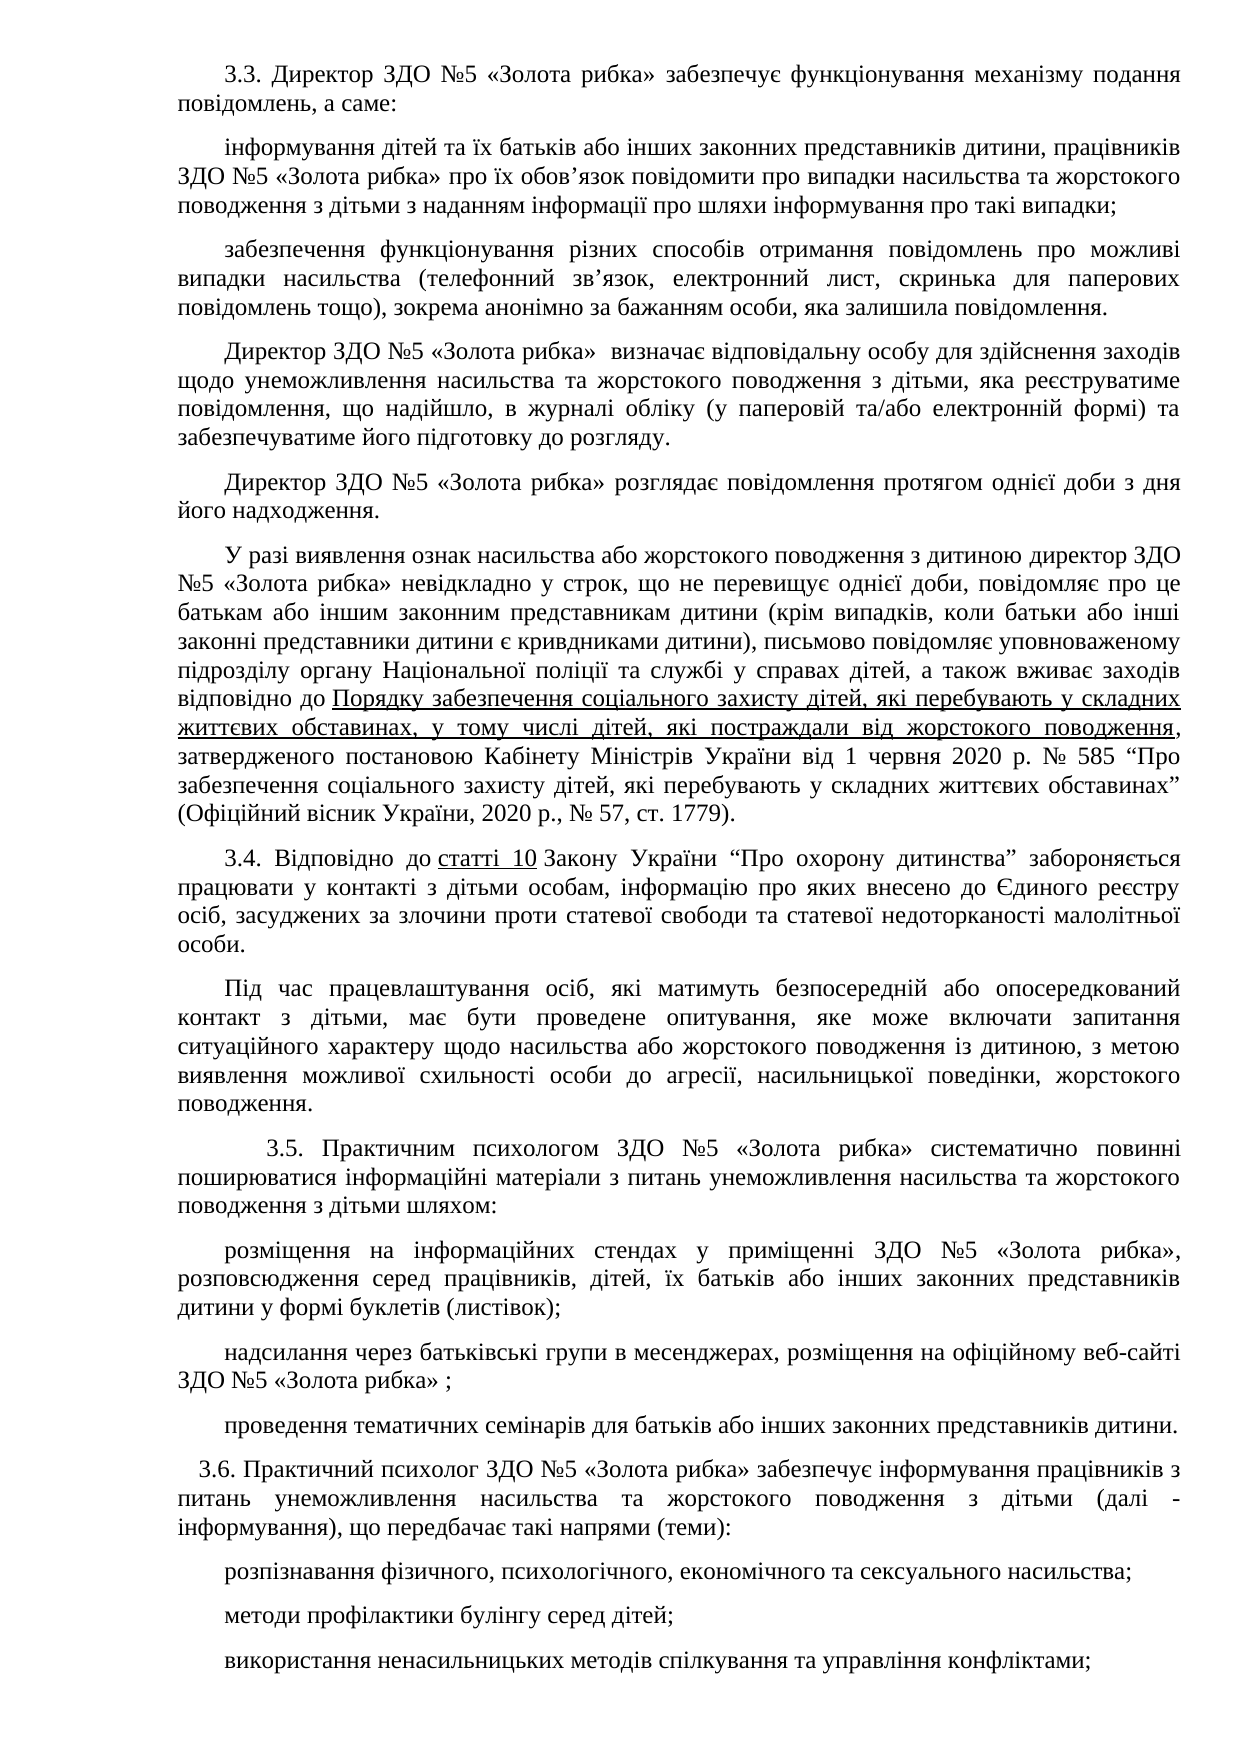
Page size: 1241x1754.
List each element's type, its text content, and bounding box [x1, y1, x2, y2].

text 3.5. Практичним психологом ЗДО №5 «Золота рибка» систематично повинні поширюватися інформаційні матеріали з питань унеможливлення насильства та жорстокого поводження з дітьми шляхом: [177, 1133, 1181, 1219]
text надсилання через батьківські групи в месенджерах, розміщення на офіційному веб-сайті ЗДО №5 «Золота рибка» ; [177, 1337, 1181, 1394]
text проведення тематичних семінарів для батьків або інших законних представників дитини. [177, 1410, 1181, 1438]
text 3.3. Директор ЗДО №5 «Золота рибка» забезпечує функціонування механізму подання повідомлень, а саме: [177, 59, 1181, 117]
text забезпечення функціонування різних способів отримання повідомлень про можливі випадки насильства (телефонний зв’язок, електронний лист, скринька для паперових повідомлень тощо), зокрема анонімно за бажанням особи, яка залишила повідомлення. [177, 234, 1181, 320]
text розпізнавання фізичного, психологічного, економічного та сексуального насильства; [177, 1556, 1181, 1585]
text розміщення на інформаційних стендах у приміщенні ЗДО №5 «Золота рибка», розповсюдження серед працівників, дітей, їх батьків або інших законних представників дитини у формі буклетів (листівок); [177, 1235, 1181, 1321]
text інформування дітей та їх батьків або інших законних представників дитини, працівників ЗДО №5 «Золота рибка» про їх обов’язок повідомити про випадки насильства та жорстокого поводження з дітьми з наданням інформації про шляхи інформування про такі випадки; [177, 132, 1181, 218]
text використання ненасильницьких методів спілкування та управління конфліктами; [177, 1645, 1181, 1673]
text 3.4. Відповідно до статті 10 Закону України “Про охорону дитинства” забороняється працювати у контакті з дітьми особам, інформацію про яких внесено до Єдиного реєстру осіб, засуджених за злочини проти статевої свободи та статевої недоторканості малолітньої особи. [177, 843, 1181, 958]
text Директор ЗДО №5 «Золота рибка» визначає відповідальну особу для здійснення заходів щодо унеможливлення насильства та жорстокого поводження з дітьми, яка реєструватиме повідомлення, що надійшло, в журналі обліку (у паперовій та/або електронній формі) та забезпечуватиме його підготовку до розгляду. [177, 336, 1181, 451]
text Під час працевлаштування осіб, які матимуть безпосередній або опосередкований контакт з дітьми, має бути проведене опитування, яке може включати запитання ситуаційного характеру щодо насильства або жорстокого поводження із дитиною, з метою виявлення можливої схильності особи до агресії, насильницької поведінки, жорстокого поводження. [177, 973, 1181, 1117]
text 3.6. Практичний психолог ЗДО №5 «Золота рибка» забезпечує інформування працівників з питань унеможливлення насильства та жорстокого поводження з дітьми (далі - інформування), що передбачає такі напрями (теми): [177, 1454, 1181, 1540]
text У разі виявлення ознак насильства або жорстокого поводження з дитиною директор ЗДО №5 «Золота рибка» невідкладно у строк, що не перевищує однієї доби, повідомляє про це батькам або іншим законним представникам дитини (крім випадків, коли батьки або інші законні представники дитини є кривдниками дитини), письмово повідомляє уповноваженому підрозділу органу Національної поліції та службі у справах дітей, а також вживає заходів відповідно до Порядку забезпечення соціального захисту дітей, які перебувають у складних життєвих обставинах, у тому числі дітей, які постраждали від жорстокого поводження, затвердженого постановою Кабінету Міністрів України від 1 червня 2020 р. № 585 “Про забезпечення соціального захисту дітей, які перебувають у складних життєвих обставинах” (Офіційний вісник України, 2020 р., № 57, ст. 1779). [177, 540, 1181, 827]
text методи профілактики булінгу серед дітей; [177, 1600, 1181, 1629]
text Директор ЗДО №5 «Золота рибка» розглядає повідомлення протягом однієї доби з дня його надходження. [177, 467, 1181, 524]
